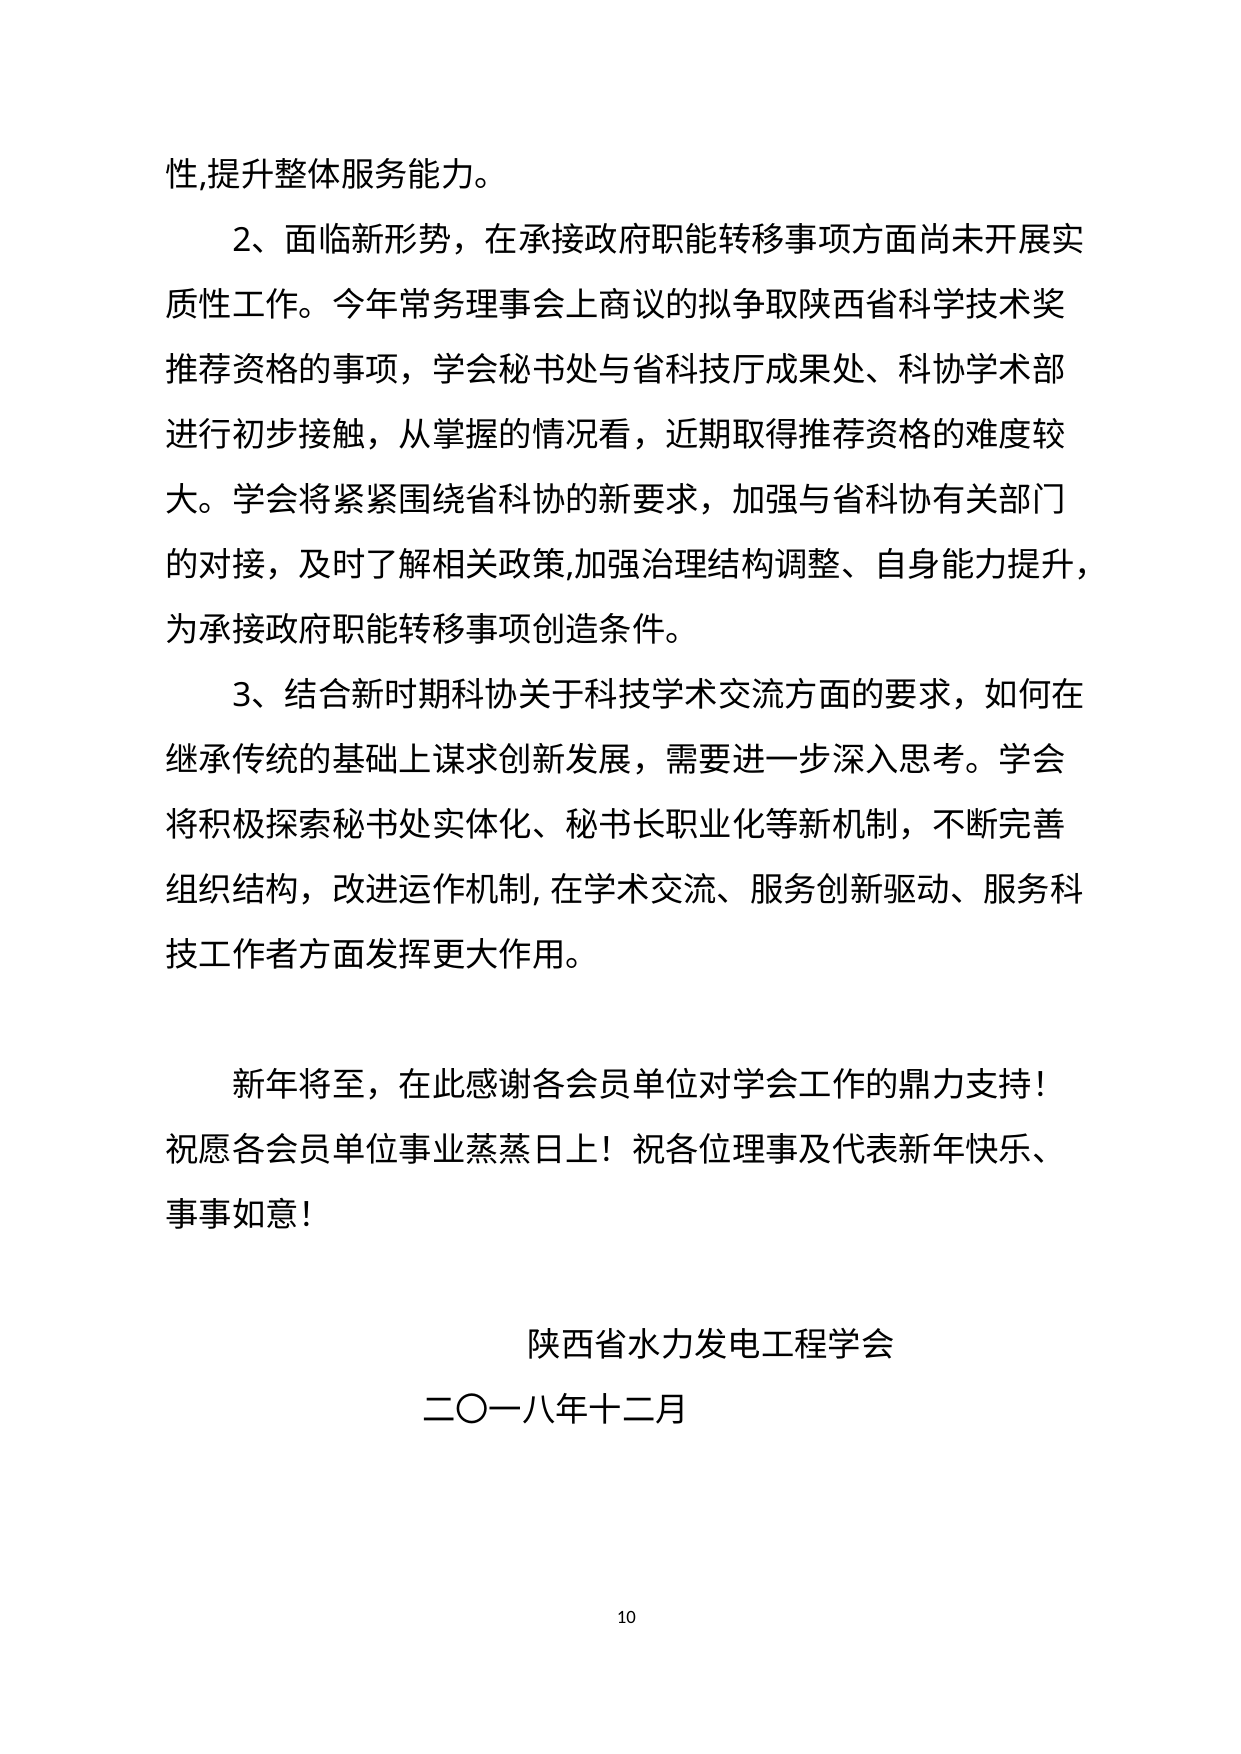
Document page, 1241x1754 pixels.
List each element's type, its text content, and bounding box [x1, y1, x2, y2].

text 陕西省水力发电工程学会 [165, 1309, 1087, 1374]
text 3、结合新时期科协关于科技学术交流方面的要求，如何在继承传统的基础上谋求创新发展，需要进一步深入思考。学会将积极探索秘书处实体化、秘书长职业化等新机制，不断完善组织结构，改进运作机制, 在学术交流、服务创新驱动、服务科技工作者方面发挥更大作用。 [165, 659, 1087, 984]
text 二〇一八年十二月 [165, 1374, 1087, 1439]
text 2、面临新形势，在承接政府职能转移事项方面尚未开展实质性工作。今年常务理事会上商议的拟争取陕西省科学技术奖推荐资格的事项，学会秘书处与省科技厅成果处、科协学术部进行初步接触，从掌握的情况看，近期取得推荐资格的难度较大。学会将紧紧围绕省科协的新要求，加强与省科协有关部门的对接，及时了解相关政策,加强治理结构调整、自身能力提升，为承接政府职能转移事项创造条件。 [165, 204, 1087, 659]
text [165, 139, 1087, 204]
text 新年将至，在此感谢各会员单位对学会工作的鼎力支持！祝愿各会员单位事业蒸蒸日上！祝各位理事及代表新年快乐、事事如意！ [165, 1049, 1087, 1244]
